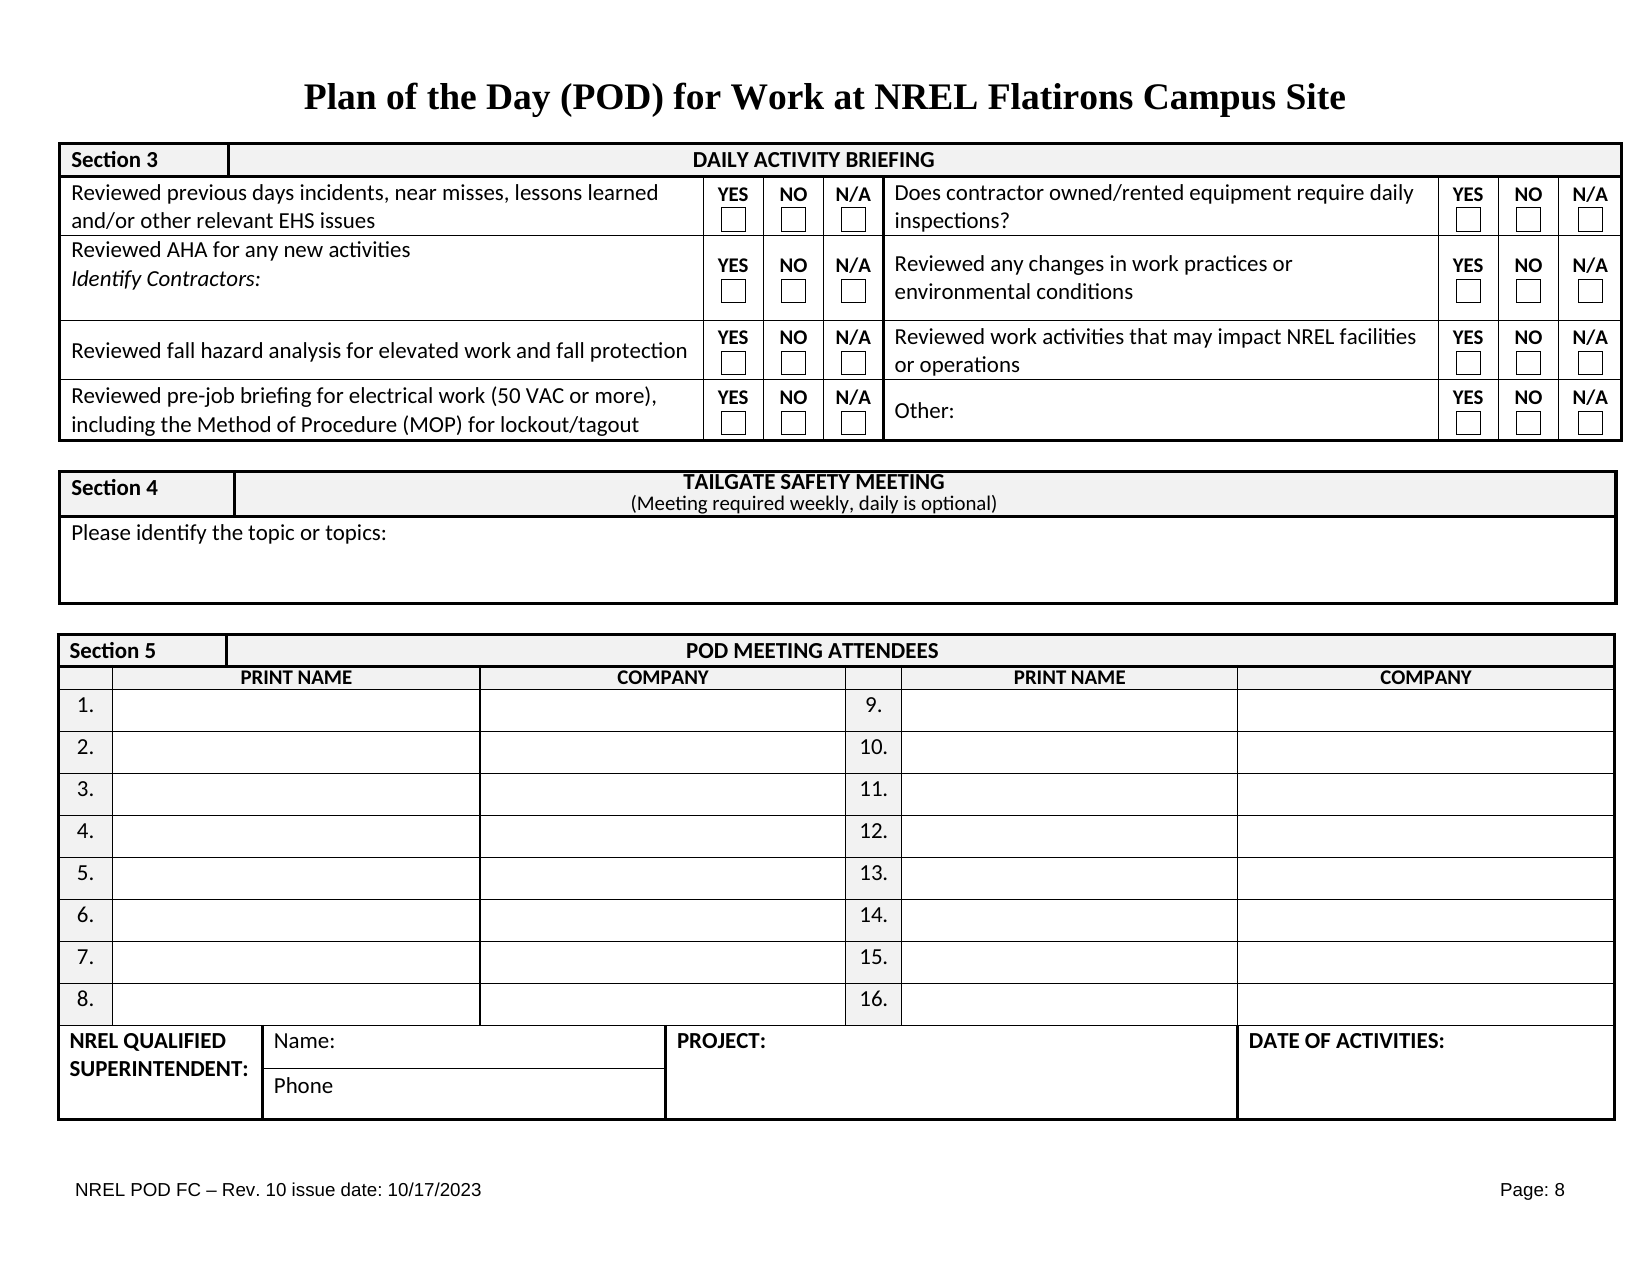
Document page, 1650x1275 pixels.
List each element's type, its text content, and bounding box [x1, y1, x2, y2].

table_cell 7. [60, 942, 112, 983]
table_cell 10. [846, 732, 901, 773]
table_cell YES [704, 178, 763, 234]
table_cell [902, 774, 1237, 815]
table_cell DATE OF ACTIVITIES: [1239, 1026, 1613, 1118]
table_cell [902, 900, 1237, 941]
table_cell N/A [824, 236, 882, 320]
table_cell 4. [60, 816, 112, 857]
table_cell YES [1439, 178, 1498, 234]
table_cell Please identify the topic or topics: [61, 518, 1614, 602]
table_cell N/A [824, 321, 882, 379]
table_cell NO [764, 321, 823, 379]
table_cell PRINT NAME [902, 668, 1237, 689]
table_cell 8. [60, 984, 112, 1025]
table_cell [481, 732, 845, 773]
table_cell NO [764, 236, 823, 320]
table_header Section 5 [60, 636, 225, 665]
table_cell Reviewed AHA for any new activities Identify Contractors: [61, 236, 703, 320]
table_cell 12. [846, 816, 901, 857]
table_cell PROJECT: [667, 1026, 1236, 1118]
table_cell COMPANY [1238, 668, 1613, 689]
table_cell N/A [1559, 380, 1620, 439]
table_cell [113, 858, 479, 899]
table_cell [1238, 690, 1613, 731]
table_cell 16. [846, 984, 901, 1025]
table_cell NO [1499, 236, 1558, 320]
table_cell 3. [60, 774, 112, 815]
table_cell 14. [846, 900, 901, 941]
table_cell [481, 942, 845, 983]
table_cell NREL QUALIFIED SUPERINTENDENT: [60, 1026, 261, 1118]
table_cell 5. [60, 858, 112, 899]
table_header POD MEETING ATTENDEES [228, 636, 1613, 665]
table_cell [113, 900, 479, 941]
table_cell [113, 774, 479, 815]
table_cell N/A [1559, 236, 1620, 320]
table_cell [902, 858, 1237, 899]
table_cell [481, 858, 845, 899]
table_cell [902, 816, 1237, 857]
table_cell NO [1499, 178, 1558, 234]
table_cell [902, 690, 1237, 731]
table_cell [1238, 900, 1613, 941]
table_cell 2. [60, 732, 112, 773]
table_cell [113, 690, 479, 731]
table_cell [113, 984, 479, 1025]
table_cell NO [1499, 380, 1558, 439]
table_cell N/A [824, 178, 882, 234]
table_cell N/A [1559, 321, 1620, 379]
table_cell N/A [1559, 178, 1620, 234]
table_cell YES [704, 236, 763, 320]
table_cell Reviewed any changes in work practices or environmental conditions [885, 236, 1438, 320]
table_cell [481, 774, 845, 815]
table_header Section 4 [61, 473, 233, 515]
table_header DAILY ACTIVITY BRIEFING [230, 145, 1620, 175]
table_cell 9. [846, 690, 901, 731]
table_header TAILGATE SAFETY MEETING (Meeting required weekly, daily is optional) [236, 473, 1614, 515]
table_cell Phone [264, 1069, 664, 1118]
table_cell [902, 984, 1237, 1025]
table_cell [113, 732, 479, 773]
table_cell 13. [846, 858, 901, 899]
table_cell [1238, 816, 1613, 857]
table_cell Reviewed previous days incidents, near misses, lessons learned and/or other relevant EHS issues [61, 178, 703, 234]
table_cell YES [1439, 380, 1498, 439]
table_cell [1238, 984, 1613, 1025]
table_cell [481, 690, 845, 731]
table_cell NO [764, 178, 823, 234]
table_cell [1238, 942, 1613, 983]
table_cell [113, 942, 479, 983]
table_cell YES [704, 321, 763, 379]
table_cell [481, 984, 845, 1025]
table_cell Does contractor owned/rented equipment require daily inspections? [885, 178, 1438, 234]
table_cell [1238, 858, 1613, 899]
table_cell [902, 942, 1237, 983]
table_cell NO [764, 380, 823, 439]
table_cell 1. [60, 690, 112, 731]
table_header Section 3 [61, 145, 227, 175]
table_cell [902, 732, 1237, 773]
table_cell 6. [60, 900, 112, 941]
table_cell Other: [885, 380, 1438, 439]
table_cell YES [1439, 236, 1498, 320]
table_cell [846, 668, 901, 689]
table_cell [60, 668, 112, 689]
table_cell [113, 816, 479, 857]
table_cell Reviewed pre-job briefing for electrical work (50 VAC or more), including the Method of Procedure (MOP) for lockout/tagout [61, 380, 703, 439]
table_cell [481, 816, 845, 857]
table_cell [1238, 774, 1613, 815]
table_cell 11. [846, 774, 901, 815]
table_cell 15. [846, 942, 901, 983]
table_cell [1238, 732, 1613, 773]
table_cell Name: [264, 1026, 664, 1068]
table_cell Reviewed fall hazard analysis for elevated work and fall protection [61, 321, 703, 379]
table_cell YES [704, 380, 763, 439]
table_cell NO [1499, 321, 1558, 379]
table_cell [481, 900, 845, 941]
table_cell PRINT NAME [113, 668, 479, 689]
table_cell COMPANY [481, 668, 845, 689]
table_cell YES [1439, 321, 1498, 379]
table_cell Reviewed work activities that may impact NREL facilities or operations [885, 321, 1438, 379]
table_cell N/A [824, 380, 882, 439]
